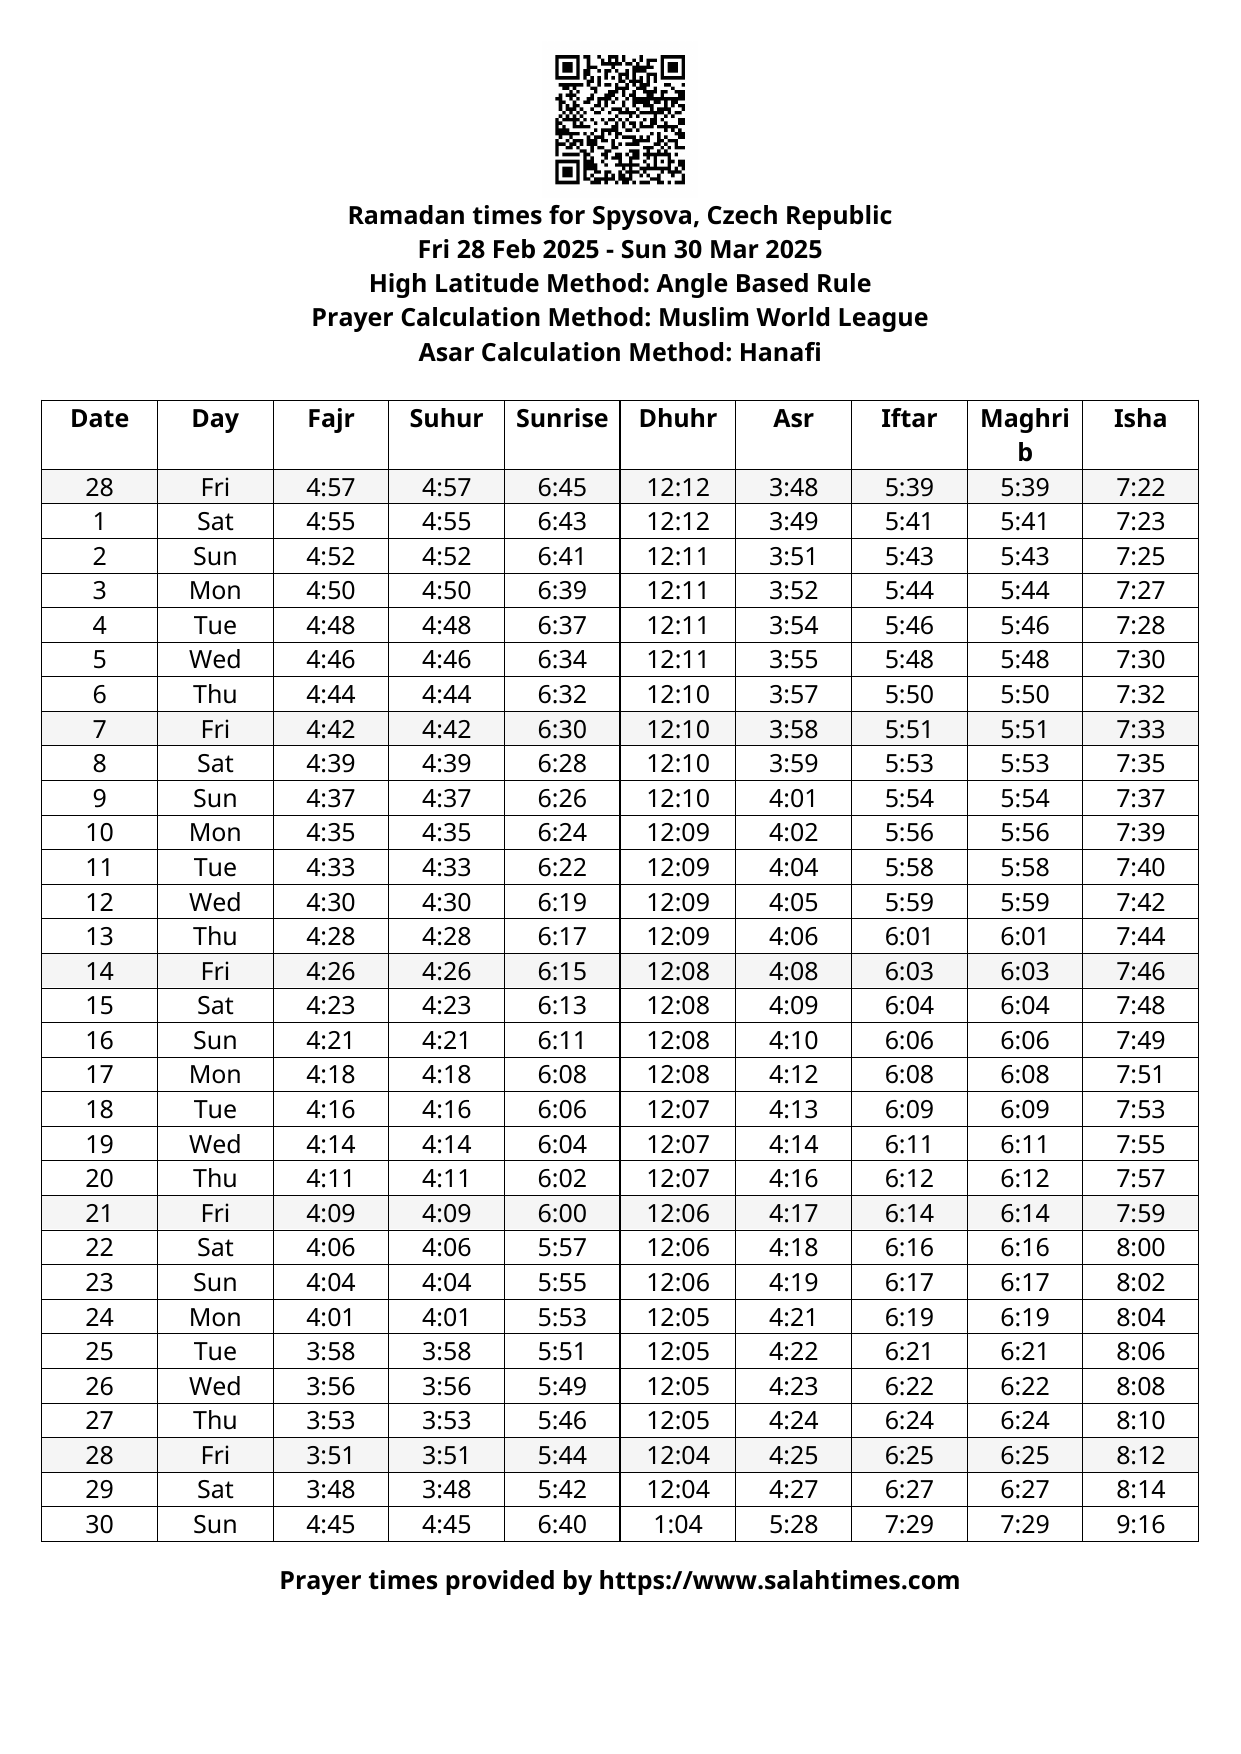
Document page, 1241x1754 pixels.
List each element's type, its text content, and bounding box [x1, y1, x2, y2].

table_cell 1:04 [621, 1507, 735, 1541]
table_cell 5:49 [505, 1369, 619, 1402]
table_cell 4:02 [736, 816, 851, 849]
table_cell 21 [42, 1196, 157, 1229]
table_header Day [158, 401, 273, 469]
table_cell 4:48 [389, 608, 504, 642]
table_cell 4:18 [274, 1058, 388, 1091]
table_cell 4:19 [736, 1265, 851, 1299]
table_cell 3:51 [389, 1438, 504, 1472]
table_cell 28 [42, 1438, 157, 1472]
table_cell 6:27 [852, 1473, 967, 1506]
table_cell Tue [158, 1092, 273, 1126]
table_cell 6:11 [968, 1127, 1082, 1160]
table_cell 18 [42, 1092, 157, 1126]
table_cell 12:06 [621, 1231, 735, 1264]
table_cell 7:22 [1083, 470, 1198, 503]
table_cell Wed [158, 643, 273, 676]
table_cell 7:29 [852, 1507, 967, 1541]
table_cell 8:12 [1083, 1438, 1198, 1472]
picture [542, 41, 699, 198]
table_cell 12:12 [621, 470, 735, 503]
table_cell 7:32 [1083, 677, 1198, 711]
table_header Isha [1083, 401, 1198, 469]
table_cell Fri [158, 1196, 273, 1229]
table_cell 8:02 [1083, 1265, 1198, 1299]
table_cell 6:30 [505, 712, 619, 745]
table_cell 12:08 [621, 989, 735, 1022]
table_cell Sun [158, 539, 273, 572]
table_cell 4:28 [274, 919, 388, 953]
table_cell 5:54 [852, 781, 967, 814]
table_cell Tue [158, 1334, 273, 1368]
table_cell 5:43 [968, 539, 1082, 572]
table_cell 5:42 [505, 1473, 619, 1506]
table_cell Sun [158, 781, 273, 814]
table_cell 4:17 [736, 1196, 851, 1229]
table_cell Wed [158, 1127, 273, 1160]
table_cell 12:06 [621, 1265, 735, 1299]
table_header Asr [736, 401, 851, 469]
table_header Fajr [274, 401, 388, 469]
table_cell 5:58 [968, 850, 1082, 884]
table_cell 4:35 [274, 816, 388, 849]
table_cell 3:53 [274, 1404, 388, 1437]
table_cell 7:44 [1083, 919, 1198, 953]
text Prayer times provided by https://www.salahtimes.com [42, 1563, 1198, 1597]
table_cell 6:22 [852, 1369, 967, 1402]
table_cell 9 [42, 781, 157, 814]
table_cell 27 [42, 1404, 157, 1437]
table_cell 4:04 [736, 850, 851, 884]
table_cell 7:28 [1083, 608, 1198, 642]
table_cell 12:04 [621, 1438, 735, 1472]
table_cell 4:25 [736, 1438, 851, 1472]
table_cell 5:41 [968, 504, 1082, 538]
table_cell 4:16 [736, 1161, 851, 1195]
table_cell 12:08 [621, 954, 735, 987]
table_cell 4:55 [274, 504, 388, 538]
table_cell Mon [158, 816, 273, 849]
table_cell 12:11 [621, 574, 735, 607]
table_cell 6:06 [852, 1023, 967, 1057]
table_cell 4:23 [274, 989, 388, 1022]
table_cell 3:51 [736, 539, 851, 572]
table_cell 4:23 [736, 1369, 851, 1402]
table_cell 12:10 [621, 677, 735, 711]
table_cell 6:03 [852, 954, 967, 987]
table_cell 4:26 [389, 954, 504, 987]
table_cell Mon [158, 1300, 273, 1333]
table_cell 4:12 [736, 1058, 851, 1091]
table_cell Wed [158, 885, 273, 918]
table_cell 4:06 [274, 1231, 388, 1264]
table_cell 4:21 [736, 1300, 851, 1333]
table_cell 23 [42, 1265, 157, 1299]
table_cell 4:48 [274, 608, 388, 642]
table_cell 4:50 [389, 574, 504, 607]
table_cell 12:10 [621, 781, 735, 814]
table_cell Tue [158, 608, 273, 642]
table_cell 4:05 [736, 885, 851, 918]
table_cell 4:09 [274, 1196, 388, 1229]
table_cell 5:44 [852, 574, 967, 607]
table_cell 22 [42, 1231, 157, 1264]
table_cell 8:04 [1083, 1300, 1198, 1333]
table_cell 6:19 [968, 1300, 1082, 1333]
table_cell 3:53 [389, 1404, 504, 1437]
table_cell 5:39 [852, 470, 967, 503]
table_cell 4:16 [274, 1092, 388, 1126]
table_cell 4:14 [736, 1127, 851, 1160]
table_cell 12:05 [621, 1369, 735, 1402]
table_cell 6:21 [968, 1334, 1082, 1368]
table_cell 5:44 [968, 574, 1082, 607]
table_cell 6:24 [505, 816, 619, 849]
table_cell 19 [42, 1127, 157, 1160]
table_cell Wed [158, 1369, 273, 1402]
table_cell 12:05 [621, 1334, 735, 1368]
table_cell 6:06 [968, 1023, 1082, 1057]
table_cell 4:01 [274, 1300, 388, 1333]
table_cell 4:06 [736, 919, 851, 953]
table_cell 4:11 [389, 1161, 504, 1195]
table_cell 6:40 [505, 1507, 619, 1541]
table_cell 6:45 [505, 470, 619, 503]
table_cell 6:01 [852, 919, 967, 953]
table_cell 4:30 [389, 885, 504, 918]
table_cell Sun [158, 1507, 273, 1541]
table_cell 4:04 [389, 1265, 504, 1299]
table_cell 3:49 [736, 504, 851, 538]
table_cell 4:37 [274, 781, 388, 814]
table_cell 4 [42, 608, 157, 642]
table_cell 5:56 [852, 816, 967, 849]
table_cell 4:01 [736, 781, 851, 814]
table_cell 12:11 [621, 643, 735, 676]
table_cell 5:51 [968, 712, 1082, 745]
table_cell 3:56 [274, 1369, 388, 1402]
table_cell 7:27 [1083, 574, 1198, 607]
table_cell 6:14 [852, 1196, 967, 1229]
table_cell 7:42 [1083, 885, 1198, 918]
table_cell 4:09 [389, 1196, 504, 1229]
table_cell 4:52 [274, 539, 388, 572]
table_cell Sun [158, 1265, 273, 1299]
table_cell 26 [42, 1369, 157, 1402]
table_cell 6:04 [852, 989, 967, 1022]
table_cell 6:22 [505, 850, 619, 884]
table_cell 8:08 [1083, 1369, 1198, 1402]
table_cell 6:37 [505, 608, 619, 642]
table_cell 12:07 [621, 1161, 735, 1195]
table_cell 3:58 [274, 1334, 388, 1368]
table_header Date [42, 401, 157, 469]
table_cell 5:50 [968, 677, 1082, 711]
table_cell 4:37 [389, 781, 504, 814]
table_cell Sat [158, 989, 273, 1022]
table_cell 6:11 [505, 1023, 619, 1057]
table_cell 5:54 [968, 781, 1082, 814]
table_cell 6:26 [505, 781, 619, 814]
table_cell 12 [42, 885, 157, 918]
table_cell 6:32 [505, 677, 619, 711]
table_cell 5:53 [852, 746, 967, 780]
table_cell 4:46 [389, 643, 504, 676]
table_header Suhur [389, 401, 504, 469]
table_cell 7:46 [1083, 954, 1198, 987]
table_cell 2 [42, 539, 157, 572]
table_cell 4:28 [389, 919, 504, 953]
table_cell 4:23 [389, 989, 504, 1022]
table_cell 12:11 [621, 608, 735, 642]
table_cell 6:01 [968, 919, 1082, 953]
table_cell 9:16 [1083, 1507, 1198, 1541]
table_cell 3:54 [736, 608, 851, 642]
table_cell 7:53 [1083, 1092, 1198, 1126]
table_cell 5:53 [968, 746, 1082, 780]
table_cell 4:44 [274, 677, 388, 711]
table_cell 4:57 [274, 470, 388, 503]
table_cell 4:18 [389, 1058, 504, 1091]
table_cell 5:41 [852, 504, 967, 538]
table_cell 5:50 [852, 677, 967, 711]
table_cell 5:46 [505, 1404, 619, 1437]
table_cell 5:57 [505, 1231, 619, 1264]
table_cell 4:52 [389, 539, 504, 572]
table_cell 4:04 [274, 1265, 388, 1299]
table_cell 4:42 [389, 712, 504, 745]
table_cell 7:25 [1083, 539, 1198, 572]
table_cell 3:51 [274, 1438, 388, 1472]
table_cell Sat [158, 746, 273, 780]
table_cell 28 [42, 470, 157, 503]
table_cell 4:18 [736, 1231, 851, 1264]
table_cell 4:55 [389, 504, 504, 538]
table_cell 6:25 [852, 1438, 967, 1472]
table_header Dhuhr [621, 401, 735, 469]
table_cell 6:16 [968, 1231, 1082, 1264]
table_cell 5:46 [968, 608, 1082, 642]
table_cell 4:10 [736, 1023, 851, 1057]
table_cell 6:00 [505, 1196, 619, 1229]
table_cell 3:58 [736, 712, 851, 745]
table_cell 7:30 [1083, 643, 1198, 676]
table_cell Thu [158, 1404, 273, 1437]
table_cell 6:39 [505, 574, 619, 607]
table_cell 6:09 [852, 1092, 967, 1126]
table_cell 4:24 [736, 1404, 851, 1437]
table_cell 5:59 [968, 885, 1082, 918]
table_cell 4:21 [389, 1023, 504, 1057]
table_cell 8:10 [1083, 1404, 1198, 1437]
table_cell 6:16 [852, 1231, 967, 1264]
table_cell 4:30 [274, 885, 388, 918]
table_cell 5:51 [505, 1334, 619, 1368]
table_cell 4:14 [389, 1127, 504, 1160]
text Fri 28 Feb 2025 - Sun 30 Mar 2025 [42, 232, 1198, 266]
table_cell 3:52 [736, 574, 851, 607]
table_cell 8:14 [1083, 1473, 1198, 1506]
table_cell 5:48 [968, 643, 1082, 676]
table_cell 6:08 [505, 1058, 619, 1091]
table_cell 6:04 [505, 1127, 619, 1160]
table_cell 4:44 [389, 677, 504, 711]
text High Latitude Method: Angle Based Rule [42, 266, 1198, 300]
table_cell 4:46 [274, 643, 388, 676]
table_cell 6:08 [968, 1058, 1082, 1091]
table_cell 6:28 [505, 746, 619, 780]
table_header Iftar [852, 401, 967, 469]
table_cell 12:12 [621, 504, 735, 538]
table_cell 6:17 [852, 1265, 967, 1299]
table_header Maghrib [968, 401, 1082, 469]
table_cell 3 [42, 574, 157, 607]
table_cell 12:09 [621, 919, 735, 953]
table_cell Sat [158, 1231, 273, 1264]
table_cell 10 [42, 816, 157, 849]
table_cell 7:29 [968, 1507, 1082, 1541]
table_cell 6:12 [852, 1161, 967, 1195]
table_cell 5:56 [968, 816, 1082, 849]
table_cell 6:25 [968, 1438, 1082, 1472]
table_cell 7:37 [1083, 781, 1198, 814]
table_cell 14 [42, 954, 157, 987]
table_cell 1 [42, 504, 157, 538]
table_cell 4:14 [274, 1127, 388, 1160]
text Ramadan times for Spysova, Czech Republic [42, 198, 1198, 232]
table_cell 5:59 [852, 885, 967, 918]
table_cell 5:51 [852, 712, 967, 745]
table_cell 3:59 [736, 746, 851, 780]
table_cell 6 [42, 677, 157, 711]
table_cell 3:55 [736, 643, 851, 676]
table_header Sunrise [505, 401, 619, 469]
table_cell 7:55 [1083, 1127, 1198, 1160]
table_cell 24 [42, 1300, 157, 1333]
table_cell 12:04 [621, 1473, 735, 1506]
table_cell 29 [42, 1473, 157, 1506]
table_cell 5:46 [852, 608, 967, 642]
table_cell 16 [42, 1023, 157, 1057]
table_cell 6:22 [968, 1369, 1082, 1402]
text Asar Calculation Method: Hanafi [42, 334, 1198, 368]
table_cell 12:10 [621, 712, 735, 745]
table_cell 5:48 [852, 643, 967, 676]
table_cell 6:03 [968, 954, 1082, 987]
table_cell 3:48 [389, 1473, 504, 1506]
table_cell 6:17 [505, 919, 619, 953]
table_cell 12:09 [621, 850, 735, 884]
table_cell 6:08 [852, 1058, 967, 1091]
table_cell 6:24 [852, 1404, 967, 1437]
table_cell 8 [42, 746, 157, 780]
table_cell 12:05 [621, 1404, 735, 1437]
table_cell 6:11 [852, 1127, 967, 1160]
table_cell 12:08 [621, 1023, 735, 1057]
table_cell 7:59 [1083, 1196, 1198, 1229]
table_cell 6:27 [968, 1473, 1082, 1506]
table_cell Fri [158, 712, 273, 745]
table_cell 4:33 [274, 850, 388, 884]
table_cell 25 [42, 1334, 157, 1368]
table_cell 5:55 [505, 1265, 619, 1299]
table_cell 5:28 [736, 1507, 851, 1541]
table_cell Mon [158, 574, 273, 607]
table_cell 17 [42, 1058, 157, 1091]
table_cell 4:57 [389, 470, 504, 503]
table_cell 5:58 [852, 850, 967, 884]
table_cell 3:58 [389, 1334, 504, 1368]
table_cell Mon [158, 1058, 273, 1091]
table_cell 4:45 [389, 1507, 504, 1541]
table_cell 6:12 [968, 1161, 1082, 1195]
table_cell Sun [158, 1023, 273, 1057]
table_cell 4:01 [389, 1300, 504, 1333]
table_cell 13 [42, 919, 157, 953]
table_cell 4:50 [274, 574, 388, 607]
table_cell 6:41 [505, 539, 619, 572]
table_cell 5 [42, 643, 157, 676]
table_cell 12:10 [621, 746, 735, 780]
table_cell 12:08 [621, 1058, 735, 1091]
table_cell 6:02 [505, 1161, 619, 1195]
table_cell 6:19 [852, 1300, 967, 1333]
table_cell 3:56 [389, 1369, 504, 1402]
table_cell 5:43 [852, 539, 967, 572]
table_cell 4:08 [736, 954, 851, 987]
table_cell 7:57 [1083, 1161, 1198, 1195]
table_cell 15 [42, 989, 157, 1022]
table_cell 6:21 [852, 1334, 967, 1368]
text Prayer Calculation Method: Muslim World League [42, 300, 1198, 334]
table_cell 4:26 [274, 954, 388, 987]
table_cell 7:33 [1083, 712, 1198, 745]
table_cell 8:00 [1083, 1231, 1198, 1264]
table_cell 6:17 [968, 1265, 1082, 1299]
table_cell 7:48 [1083, 989, 1198, 1022]
table_cell Thu [158, 1161, 273, 1195]
table_cell 12:09 [621, 885, 735, 918]
table_cell 4:35 [389, 816, 504, 849]
table_cell 6:09 [968, 1092, 1082, 1126]
table_cell Thu [158, 677, 273, 711]
table_cell 4:22 [736, 1334, 851, 1368]
table_cell 12:07 [621, 1092, 735, 1126]
table_cell Tue [158, 850, 273, 884]
table_cell 6:43 [505, 504, 619, 538]
table_cell 30 [42, 1507, 157, 1541]
table_cell 4:39 [274, 746, 388, 780]
table_cell 7:51 [1083, 1058, 1198, 1091]
table_cell 3:57 [736, 677, 851, 711]
table_cell 4:33 [389, 850, 504, 884]
table_cell Sat [158, 1473, 273, 1506]
table_cell 20 [42, 1161, 157, 1195]
table_cell 4:21 [274, 1023, 388, 1057]
table_cell Fri [158, 470, 273, 503]
table_cell 7:49 [1083, 1023, 1198, 1057]
table_cell 4:39 [389, 746, 504, 780]
table_cell 6:19 [505, 885, 619, 918]
table_cell Fri [158, 1438, 273, 1472]
table_cell 4:09 [736, 989, 851, 1022]
table_cell 6:15 [505, 954, 619, 987]
table_cell 4:42 [274, 712, 388, 745]
table_cell 12:09 [621, 816, 735, 849]
table_cell 6:14 [968, 1196, 1082, 1229]
table_cell 8:06 [1083, 1334, 1198, 1368]
table_cell 7:39 [1083, 816, 1198, 849]
table_cell 4:13 [736, 1092, 851, 1126]
table_cell 12:05 [621, 1300, 735, 1333]
table_cell 6:13 [505, 989, 619, 1022]
table_cell 7:23 [1083, 504, 1198, 538]
table_cell 7 [42, 712, 157, 745]
table_cell 12:07 [621, 1127, 735, 1160]
table_cell 4:06 [389, 1231, 504, 1264]
table_cell 3:48 [736, 470, 851, 503]
table_cell 5:53 [505, 1300, 619, 1333]
table_cell 6:06 [505, 1092, 619, 1126]
table_cell 4:16 [389, 1092, 504, 1126]
table_cell 6:04 [968, 989, 1082, 1022]
table_cell 11 [42, 850, 157, 884]
table_cell Fri [158, 954, 273, 987]
table_cell 5:39 [968, 470, 1082, 503]
table_cell 7:35 [1083, 746, 1198, 780]
table_cell 12:06 [621, 1196, 735, 1229]
table_cell 4:45 [274, 1507, 388, 1541]
table_cell 4:27 [736, 1473, 851, 1506]
table_cell 6:34 [505, 643, 619, 676]
table_cell Thu [158, 919, 273, 953]
table_cell 3:48 [274, 1473, 388, 1506]
table_cell 12:11 [621, 539, 735, 572]
table_cell 7:40 [1083, 850, 1198, 884]
table_cell Sat [158, 504, 273, 538]
table_cell 4:11 [274, 1161, 388, 1195]
table_cell 6:24 [968, 1404, 1082, 1437]
table_cell 5:44 [505, 1438, 619, 1472]
